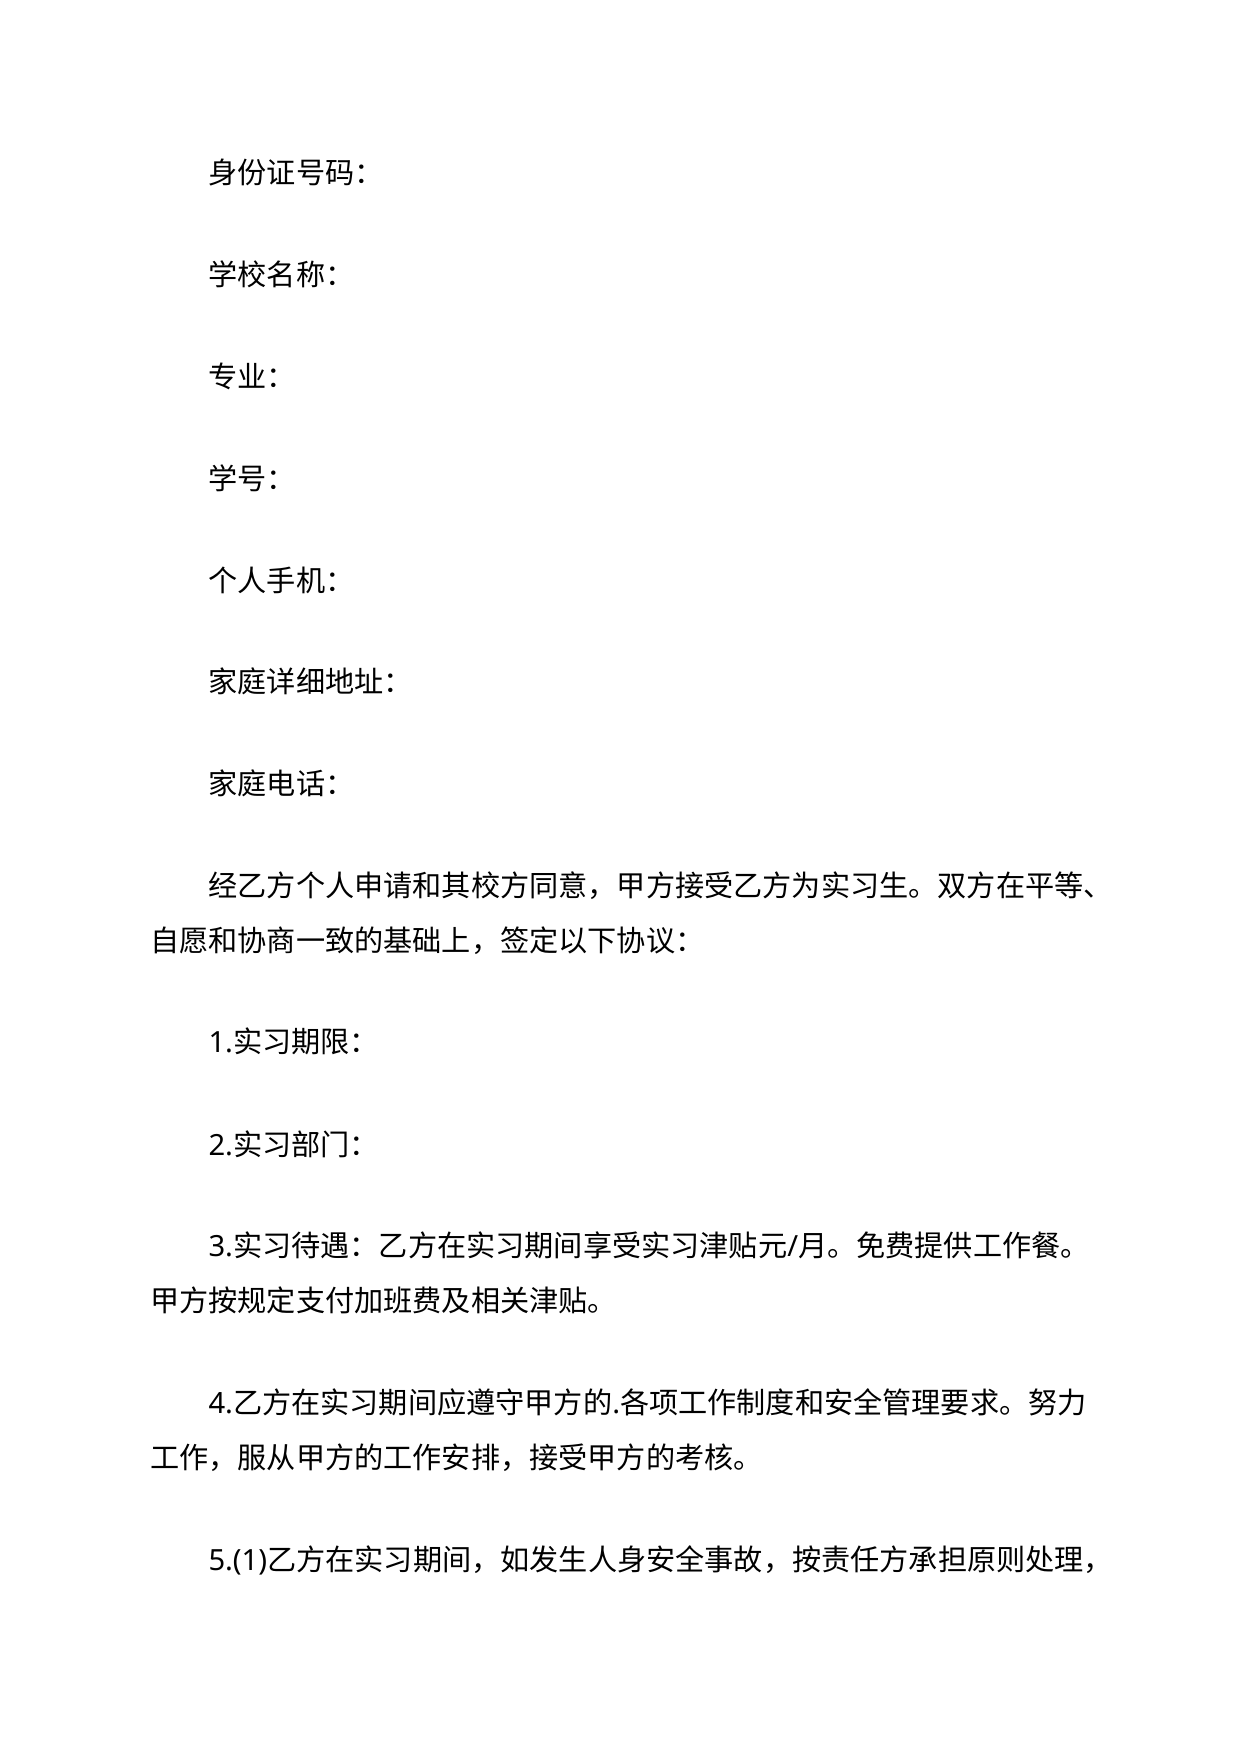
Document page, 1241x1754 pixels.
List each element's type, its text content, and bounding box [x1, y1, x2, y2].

text 专业： [150, 353, 1090, 396]
text 身份证号码： [150, 150, 1090, 192]
text 3.实习待遇：乙方在实习期间享受实习津贴元/月。免费提供工作餐。甲方按规定支付加班费及相关津贴。 [150, 1223, 1090, 1320]
text 学校名称： [150, 252, 1090, 294]
text 1.实习期限： [150, 1019, 1090, 1061]
text 学号： [150, 455, 1090, 498]
text 2.实习部门： [150, 1121, 1090, 1163]
text 4.乙方在实习期间应遵守甲方的.各项工作制度和安全管理要求。努力工作，服从甲方的工作安排，接受甲方的考核。 [150, 1380, 1090, 1477]
text 经乙方个人申请和其校方同意，甲方接受乙方为实习生。双方在平等、自愿和协商一致的基础上，签定以下协议： [150, 862, 1090, 959]
text 个人手机： [150, 557, 1090, 599]
text 家庭详细地址： [150, 659, 1090, 701]
text 家庭电话： [150, 761, 1090, 803]
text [150, 1537, 1090, 1579]
